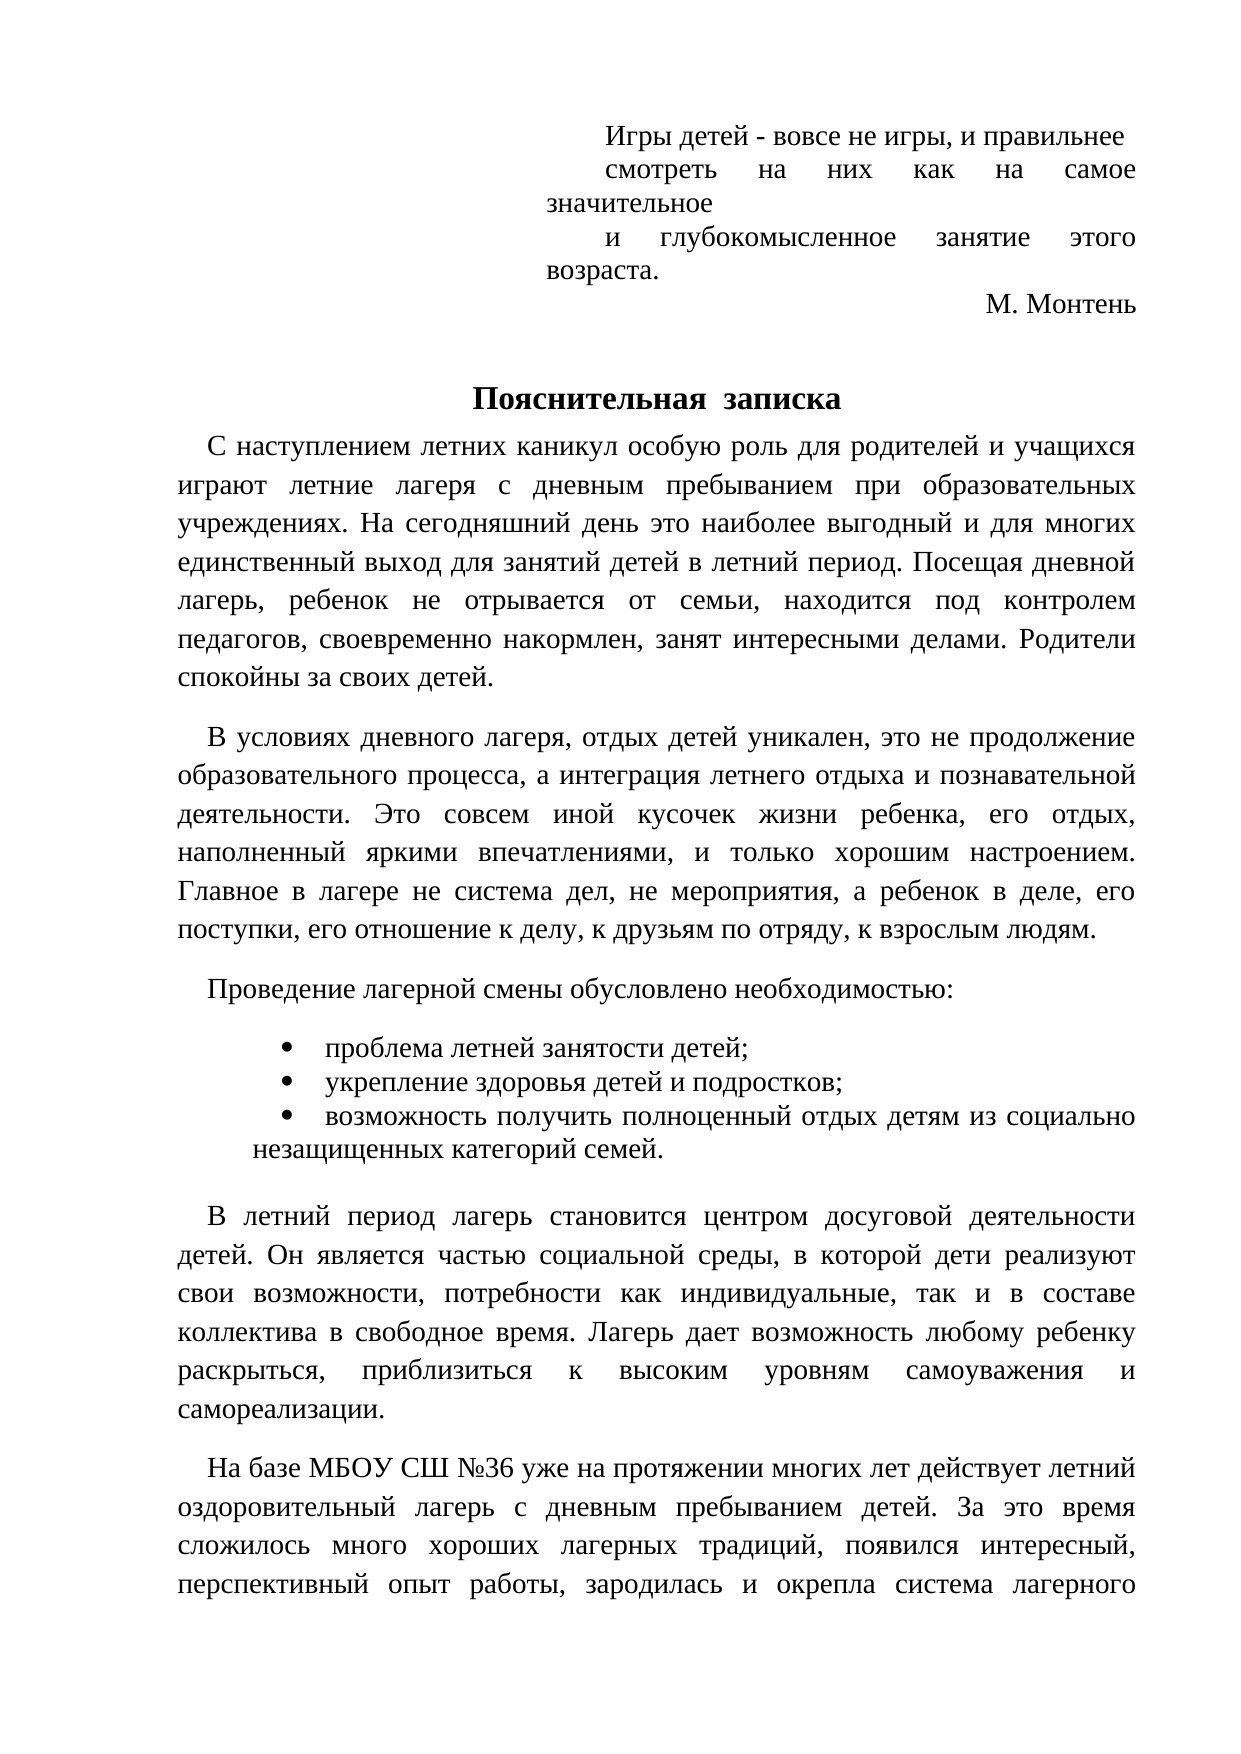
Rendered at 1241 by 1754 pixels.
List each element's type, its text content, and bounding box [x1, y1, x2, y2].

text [177, 1450, 1137, 1599]
text С наступлением летних каникул особую роль для родителей и учащихся играют летние лагеря с дневным пребыванием при образовательных учреждениях. На сегодняшний день это наиболее выгодный и для многих единственный выход для занятий детей в летний период. Посещая дневной лагерь, ребенок не отрывается от семьи, находится под контролем педагогов, своевременно накормлен, занят интересными делами. Родители спокойны за своих детей. [177, 428, 1137, 693]
list укрепление здоровья детей и подростков; [252, 1064, 1137, 1098]
text В условиях дневного лагеря, отдых детей уникален, это не продолжение образовательного процесса, а интеграция летнего отдыха и познавательной деятельности. Это совсем иной кусочек жизни ребенка, его отдых, наполненный яркими впечатлениями, и только хорошим настроением. Главное в лагере не система дел, не мероприятия, а ребенок в деле, его поступки, его отношение к делу, к друзьям по отряду, к взрослым людям. [177, 719, 1137, 945]
text В летний период лагерь становится центром досуговой деятельности детей. Он является частью социальной среды, в которой дети реализуют свои возможности, потребности как индивидуальные, так и в составе коллектива в свободное время. Лагерь дает возможность любому ребенку раскрыться, приблизиться к высоким уровням самоуважения и самореализации. [177, 1198, 1137, 1424]
text Игры детей - вовсе не игры, и правильнее [546, 118, 1137, 152]
subtitle Пояснительная записка [177, 378, 1137, 416]
text Проведение лагерной смены обусловлено необходимостью: [177, 971, 1137, 1004]
list возможность получить полноценный отдых детям из социально незащищенных категорий семей. [252, 1098, 1137, 1165]
text М. Монтень [177, 286, 1137, 319]
text и глубокомысленное занятие этого возраста. [546, 219, 1137, 286]
text смотреть на них как на самое значительное [546, 152, 1137, 219]
list проблема летней занятости детей; [252, 1030, 1137, 1064]
